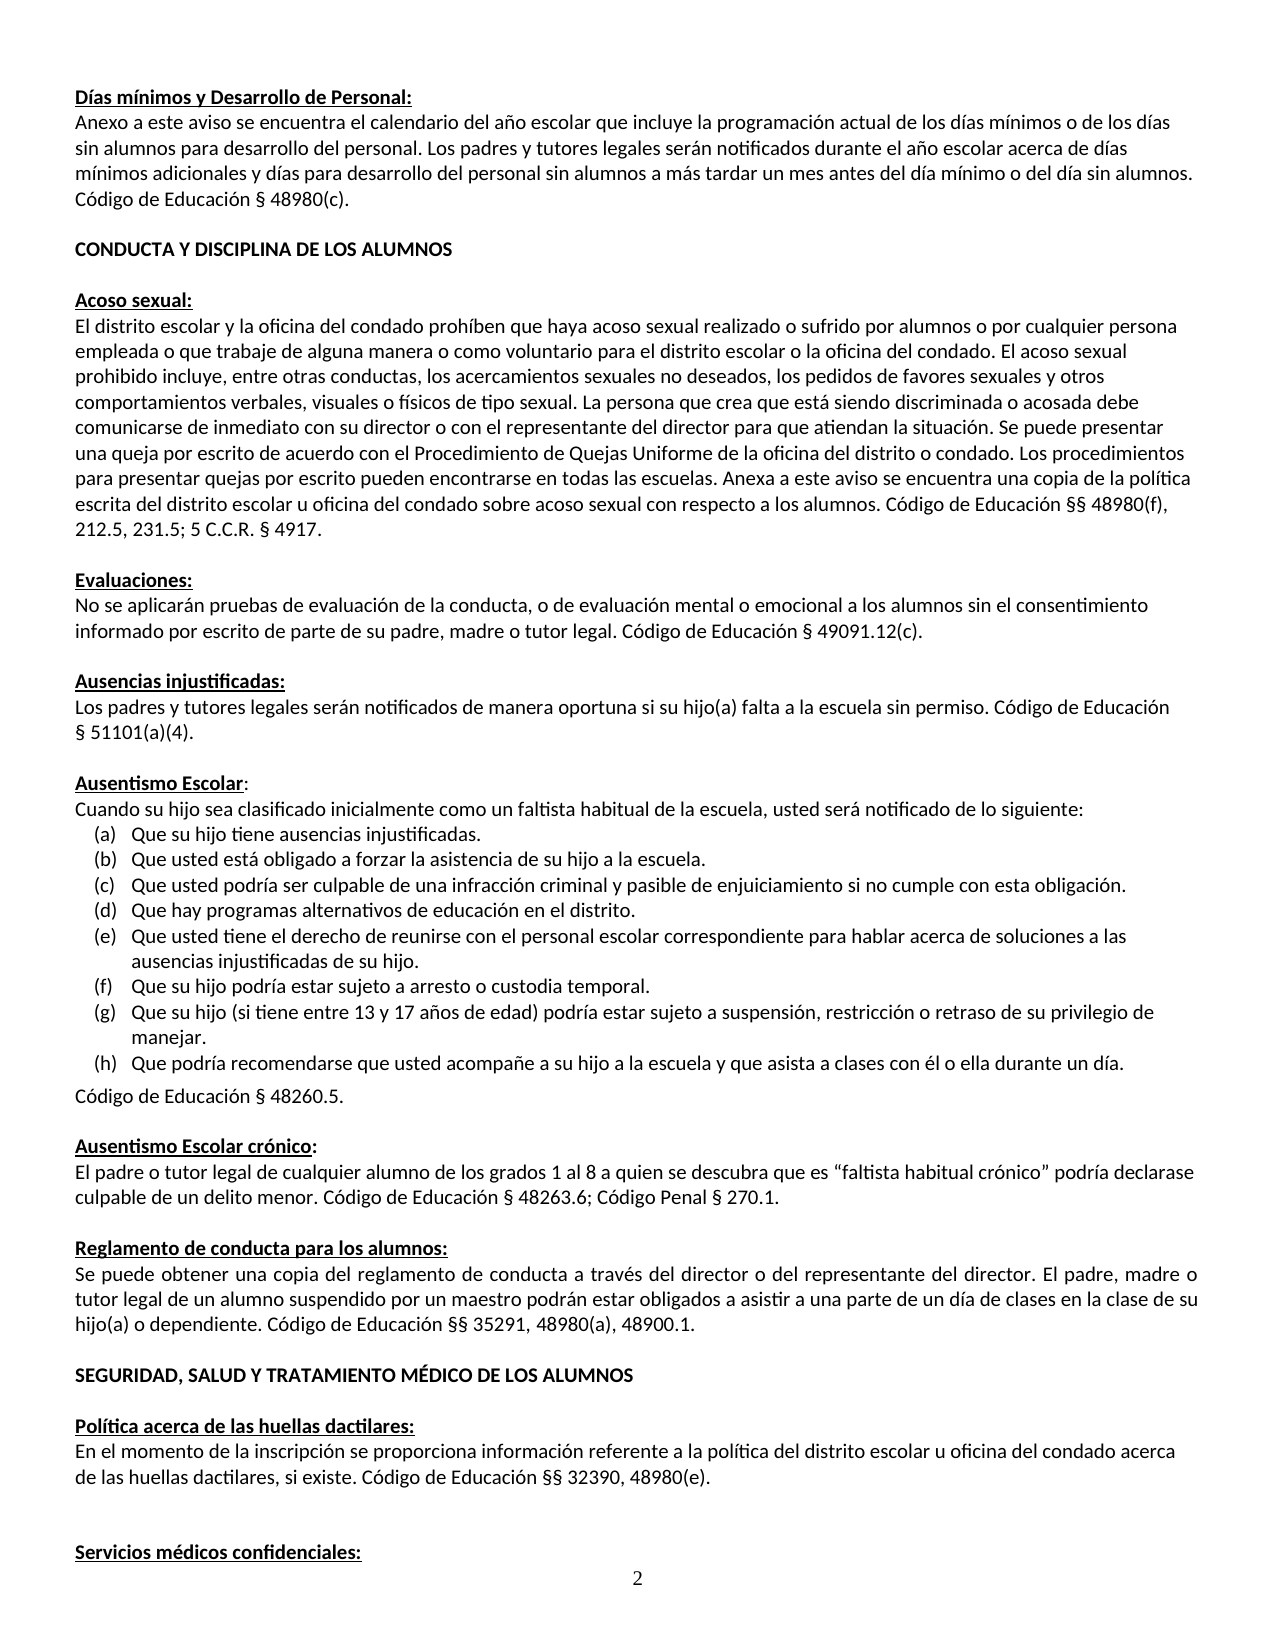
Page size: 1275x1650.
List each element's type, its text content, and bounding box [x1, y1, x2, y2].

text Evaluaciones: [75, 567, 1200, 592]
text (c) Que usted podría ser culpable de una infracción criminal y pasible de enjuiciamiento si no cumple con esta obligación. [94, 872, 1200, 897]
text Código de Educación § 48260.5. [75, 1083, 1200, 1108]
text Servicios médicos confidenciales: [75, 1539, 1200, 1564]
text (f) Que su hijo podría estar sujeto a arresto o custodia temporal. [94, 974, 1200, 999]
text Reglamento de conducta para los alumnos: [75, 1235, 1200, 1261]
text No se aplicarán pruebas de evaluación de la conducta, o de evaluación mental o emocional a los alumnos sin el consentimiento informado por escrito de parte de su padre, madre o tutor legal. Código de Educación § 49091.12(c). [75, 592, 1200, 643]
text CONDUCTA Y DISCIPLINA DE LOS ALUMNOS [75, 237, 1200, 262]
text En el momento de la inscripción se proporciona información referente a la política del distrito escolar u oficina del condado acerca de las huellas dactilares, si existe. Código de Educación §§ 32390, 48980(e). [75, 1439, 1200, 1489]
text (e) Que usted tiene el derecho de reunirse con el personal escolar correspondiente para hablar acerca de soluciones a las ausencias injustificadas de su hijo. [94, 923, 1200, 974]
text Se puede obtener una copia del reglamento de conducta a través del director o del representante del director. El padre, madre o tutor legal de un alumno suspendido por un maestro podrán estar obligados a asistir a una parte de un día de clases en la clase de su hijo(a) o dependiente. Código de Educación §§ 35291, 48980(a), 48900.1. [75, 1261, 1200, 1337]
text (d) Que hay programas alternativos de educación en el distrito. [94, 897, 1200, 923]
text (b) Que usted está obligado a forzar la asistencia de su hijo a la escuela. [94, 847, 1200, 872]
text (h) Que podría recomendarse que usted acompañe a su hijo a la escuela y que asista a clases con él o ella durante un día. [94, 1050, 1200, 1075]
text Ausentismo Escolar crónico: [75, 1134, 1200, 1159]
text El distrito escolar y la oficina del condado prohíben que haya acoso sexual realizado o sufrido por alumnos o por cualquier persona empleada o que trabaje de alguna manera o como voluntario para el distrito escolar o la oficina del condado. El acoso sexual prohibido incluye, entre otras conductas, los acercamientos sexuales no deseados, los pedidos de favores sexuales y otros comportamientos verbales, visuales o físicos de tipo sexual. La persona que crea que está siendo discriminada o acosada debe comunicarse de inmediato con su director o con el representante del director para que atiendan la situación. Se puede presentar una queja por escrito de acuerdo con el Procedimiento de Quejas Uniforme de la oficina del distrito o condado. Los procedimientos para presentar quejas por escrito pueden encontrarse en todas las escuelas. Anexa a este aviso se encuentra una copia de la política escrita del distrito escolar u oficina del condado sobre acoso sexual con respecto a los alumnos. Código de Educación §§ 48980(f), 212.5, 231.5; 5 C.C.R. § 4917. [75, 313, 1200, 542]
text SEGURIDAD, SALUD Y TRATAMIENTO MÉDICO DE LOS ALUMNOS [75, 1362, 1200, 1388]
text (g) Que su hijo (si tiene entre 13 y 17 años de edad) podría estar sujeto a suspensión, restricción o retraso de su privilegio de manejar. [94, 999, 1200, 1050]
text Política acerca de las huellas dactilares: [75, 1413, 1200, 1439]
text (a) Que su hijo tiene ausencias injustificadas. [94, 821, 1200, 847]
text Acoso sexual: [75, 287, 1200, 313]
text El padre o tutor legal de cualquier alumno de los grados 1 al 8 a quien se descubra que es “faltista habitual crónico” podría declarase culpable de un delito menor. Código de Educación § 48263.6; Código Penal § 270.1. [75, 1159, 1200, 1210]
text Los padres y tutores legales serán notificados de manera oportuna si su hijo(a) falta a la escuela sin permiso. Código de Educación § 51101(a)(4). [75, 694, 1200, 745]
text Ausentismo Escolar: [75, 770, 1200, 796]
text Anexo a este aviso se encuentra el calendario del año escolar que incluye la programación actual de los días mínimos o de los días sin alumnos para desarrollo del personal. Los padres y tutores legales serán notificados durante el año escolar acerca de días mínimos adicionales y días para desarrollo del personal sin alumnos a más tardar un mes antes del día mínimo o del día sin alumnos. Código de Educación § 48980(c). [75, 109, 1200, 211]
text Cuando su hijo sea clasificado inicialmente como un faltista habitual de la escuela, usted será notificado de lo siguiente: [75, 796, 1200, 821]
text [75, 84, 1200, 109]
text Ausencias injustificadas: [75, 669, 1200, 694]
